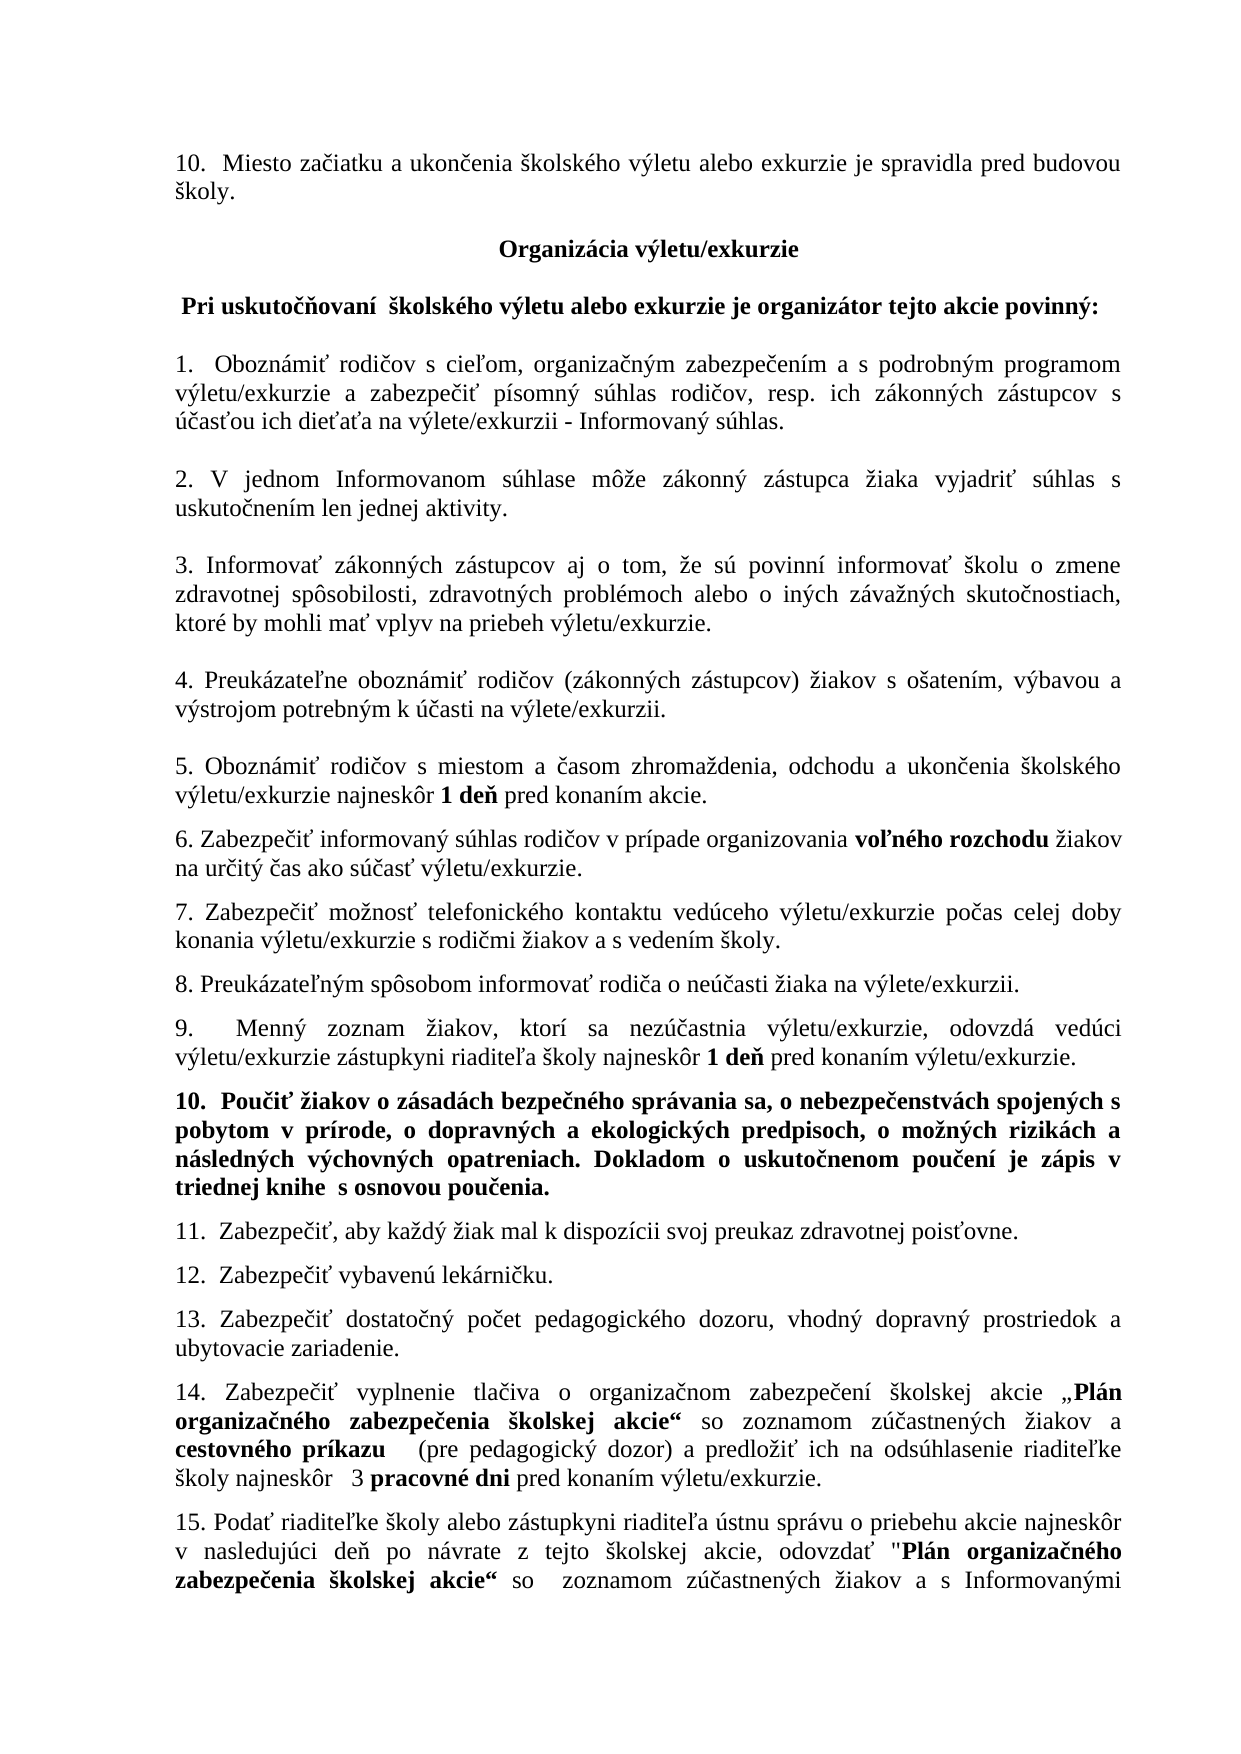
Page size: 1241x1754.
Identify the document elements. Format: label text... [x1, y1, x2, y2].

text 8. Preukázateľným spôsobom informovať rodiča o neúčasti žiaka na výlete/exkurzii. [175, 969, 1122, 998]
text 13. Zabezpečiť dostatočný počet pedagogického dozoru, vhodný dopravný prostriedok a ubytovacie zariadenie. [175, 1304, 1122, 1362]
text 10. Poučiť žiakov o zásadách bezpečného správania sa, o nebezpečenstvách spojených s pobytom v prírode, o dopravných a ekologických predpisoch, o možných rizikách a následných výchovných opatreniach. Dokladom o uskutočnenom poučení je zápis v triednej knihe s osnovou poučenia. [175, 1086, 1122, 1201]
text 11. Zabezpečiť, aby každý žiak mal k dispozícii svoj preukaz zdravotnej poisťovne. [175, 1216, 1122, 1245]
text 6. Zabezpečiť informovaný súhlas rodičov v prípade organizovania voľného rozchodu žiakov na určitý čas ako súčasť výletu/exkurzie. [175, 824, 1122, 882]
text 7. Zabezpečiť možnosť telefonického kontaktu vedúceho výletu/exkurzie počas celej doby konania výletu/exkurzie s rodičmi žiakov a s vedením školy. [175, 897, 1122, 954]
text Organizácia výletu/exkurzie [175, 234, 1122, 263]
text 9. Menný zoznam žiakov, ktorí sa nezúčastnia výletu/exkurzie, odovzdá vedúci výletu/exkurzie zástupkyni riaditeľa školy najneskôr 1 deň pred konaním výletu/exkurzie. [175, 1013, 1122, 1071]
text 1. Oboznámiť rodičov s cieľom, organizačným zabezpečením a s podrobným programom výletu/exkurzie a zabezpečiť písomný súhlas rodičov, resp. ich zákonných zástupcov s účasťou ich dieťaťa na výlete/exkurzii - Informovaný súhlas. [175, 349, 1122, 435]
text 14. Zabezpečiť vyplnenie tlačiva o organizačnom zabezpečení školskej akcie „Plán organizačného zabezpečenia školskej akcie“ so zoznamom zúčastnených žiakov a cestovného príkazu (pre pedagogický dozor) a predložiť ich na odsúhlasenie riaditeľke školy najneskôr 3 pracovné dni pred konaním výletu/exkurzie. [175, 1377, 1122, 1492]
text 5. Oboznámiť rodičov s miestom a časom zhromaždenia, odchodu a ukončenia školského výletu/exkurzie najneskôr 1 deň pred konaním akcie. [175, 751, 1122, 809]
text 12. Zabezpečiť vybavenú lekárničku. [175, 1260, 1122, 1289]
text 4. Preukázateľne oboznámiť rodičov (zákonných zástupcov) žiakov s ošatením, výbavou a výstrojom potrebným k účasti na výlete/exkurzii. [175, 665, 1122, 723]
text 3. Informovať zákonných zástupcov aj o tom, že sú povinní informovať školu o zmene zdravotnej spôsobilosti, zdravotných problémoch alebo o iných závažných skutočnostiach, ktoré by mohli mať vplyv na priebeh výletu/exkurzie. [175, 550, 1122, 636]
text Pri uskutočňovaní školského výletu alebo exkurzie je organizátor tejto akcie povinný: [175, 291, 1122, 320]
text 2. V jednom Informovanom súhlase môže zákonný zástupca žiaka vyjadriť súhlas s uskutočnením len jednej aktivity. [175, 464, 1122, 521]
text 10. Miesto začiatku a ukončenia školského výletu alebo exkurzie je spravidla pred budovou školy. [175, 148, 1122, 205]
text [175, 1507, 1122, 1593]
